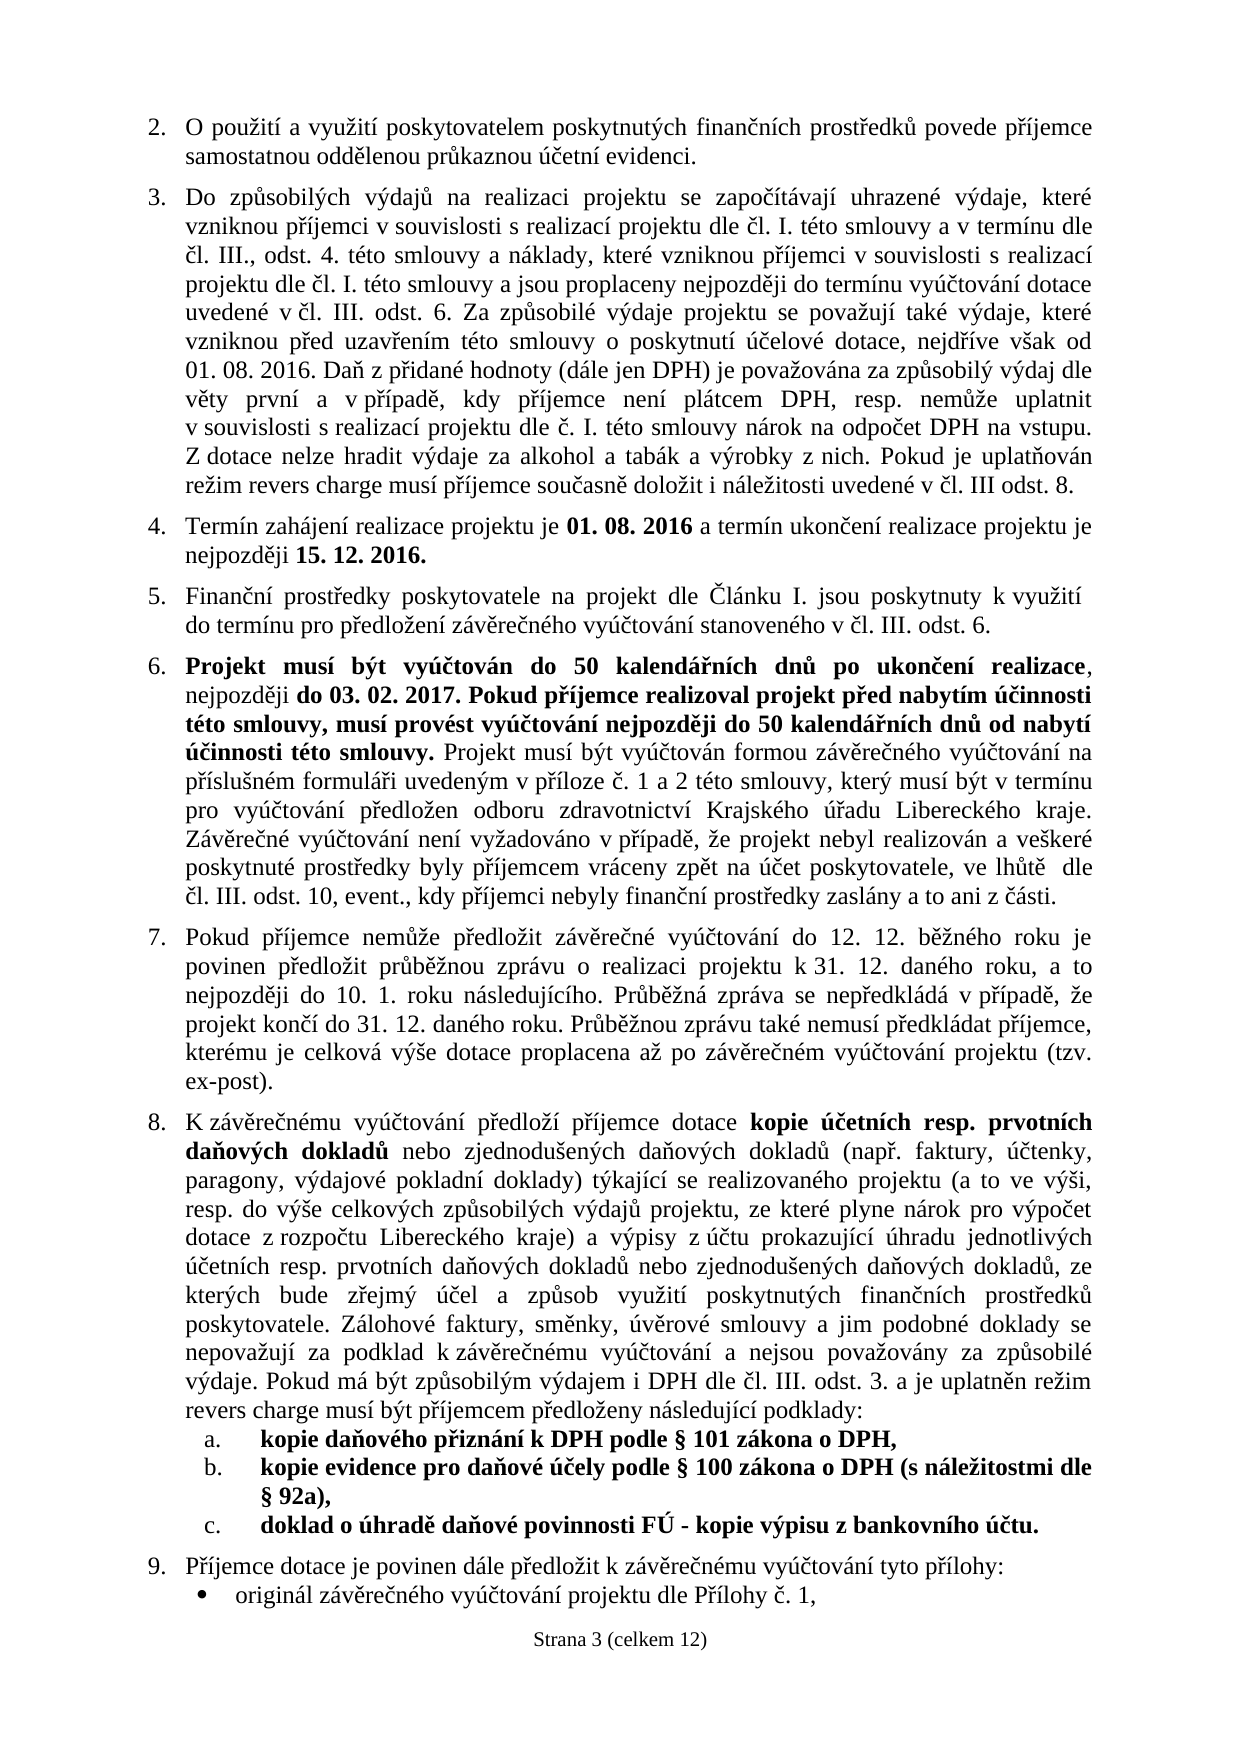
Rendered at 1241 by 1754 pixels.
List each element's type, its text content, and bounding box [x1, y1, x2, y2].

list originál závěrečného vyúčtování projektu dle Přílohy č. 1, [198, 1580, 1093, 1609]
list K závěrečnému vyúčtování předloží příjemce dotace kopie účetních resp. prvotních daňových dokladů nebo zjednodušených daňových dokladů (např. faktury, účtenky, paragony, výdajové pokladní doklady) týkající se realizovaného projektu (a to ve výši, resp. do výše celkových způsobilých výdajů projektu, ze které plyne nárok pro výpočet dotace z rozpočtu Libereckého kraje) a výpisy z účtu prokazující úhradu jednotlivých účetních resp. prvotních daňových dokladů nebo zjednodušených daňových dokladů, ze kterých bude zřejmý účel a způsob využití poskytnutých finančních prostředků poskytovatele. Zálohové faktury, směnky, úvěrové smlouvy a jim podobné doklady se nepovažují za podklad k závěrečnému vyúčtování a nejsou považovány za způsobilé výdaje. Pokud má být způsobilým výdajem i DPH dle čl. III. odst. 3. a je uplatněn režim revers charge musí být příjemcem předloženy následující podklady: [148, 1107, 1093, 1424]
list Do způsobilých výdajů na realizaci projektu se započítávají uhrazené výdaje, které vzniknou příjemci v souvislosti s realizací projektu dle čl. I. této smlouvy a v termínu dle čl. III., odst. 4. této smlouvy a náklady, které vzniknou příjemci v souvislosti s realizací projektu dle čl. I. této smlouvy a jsou proplaceny nejpozději do termínu vyúčtování dotace uvedené v čl. III. odst. 6. Za způsobilé výdaje projektu se považují také výdaje, které vzniknou před uzavřením této smlouvy o poskytnutí účelové dotace, nejdříve však od 01. 08. 2016. Daň z přidané hodnoty (dále jen DPH) je považována za způsobilý výdaj dle věty první a v případě, kdy příjemce není plátcem DPH, resp. nemůže uplatnit v souvislosti s realizací projektu dle č. I. této smlouvy nárok na odpočet DPH na vstupu. Z dotace nelze hradit výdaje za alkohol a tabák a výrobky z nich. Pokud je uplatňován režim revers charge musí příjemce současně doložit i náležitosti uvedené v čl. III odst. 8. [148, 182, 1093, 499]
list Pokud příjemce nemůže předložit závěrečné vyúčtování do 12. 12. běžného roku je povinen předložit průběžnou zprávu o realizaci projektu k 31. 12. daného roku, a to nejpozději do 10. 1. roku následujícího. Průběžná zpráva se nepředkládá v případě, že projekt končí do 31. 12. daného roku. Průběžnou zprávu také nemusí předkládat příjemce, kterému je celková výše dotace proplacena až po závěrečném vyúčtování projektu (tzv. ex-post). [148, 922, 1093, 1095]
list doklad o úhradě daňové povinnosti FÚ - kopie výpisu z bankovního účtu. [204, 1510, 1093, 1539]
list Projekt musí být vyúčtován do 50 kalendářních dnů po ukončení realizace, nejpozději do 03. 02. 2017. Pokud příjemce realizoval projekt před nabytím účinnosti této smlouvy, musí provést vyúčtování nejpozději do 50 kalendářních dnů od nabytí účinnosti této smlouvy. Projekt musí být vyúčtován formou závěrečného vyúčtování na příslušném formuláři uvedeným v příloze č. 1 a 2 této smlouvy, který musí být v termínu pro vyúčtování předložen odboru zdravotnictví Krajského úřadu Libereckého kraje. Závěrečné vyúčtování není vyžadováno v případě, že projekt nebyl realizován a veškeré poskytnuté prostředky byly příjemcem vráceny zpět na účet poskytovatele, ve lhůtě dle čl. III. odst. 10, event., kdy příjemci nebyly finanční prostředky zaslány a to ani z části. [148, 651, 1093, 910]
list O použití a využití poskytovatelem poskytnutých finančních prostředků povede příjemce samostatnou oddělenou průkaznou účetní evidenci. [148, 112, 1093, 170]
list Termín zahájení realizace projektu je 01. 08. 2016 a termín ukončení realizace projektu je nejpozději 15. 12. 2016. [148, 511, 1093, 569]
list kopie evidence pro daňové účely podle § 100 zákona o DPH (s náležitostmi dle § 92a), [204, 1452, 1093, 1510]
list kopie daňového přiznání k DPH podle § 101 zákona o DPH, [204, 1424, 1093, 1452]
list Finanční prostředky poskytovatele na projekt dle Článku I. jsou poskytnuty k využití do termínu pro předložení závěrečného vyúčtování stanoveného v čl. III. odst. 6. [148, 581, 1093, 639]
list Příjemce dotace je povinen dále předložit k závěrečnému vyúčtování tyto přílohy: [148, 1551, 1093, 1580]
